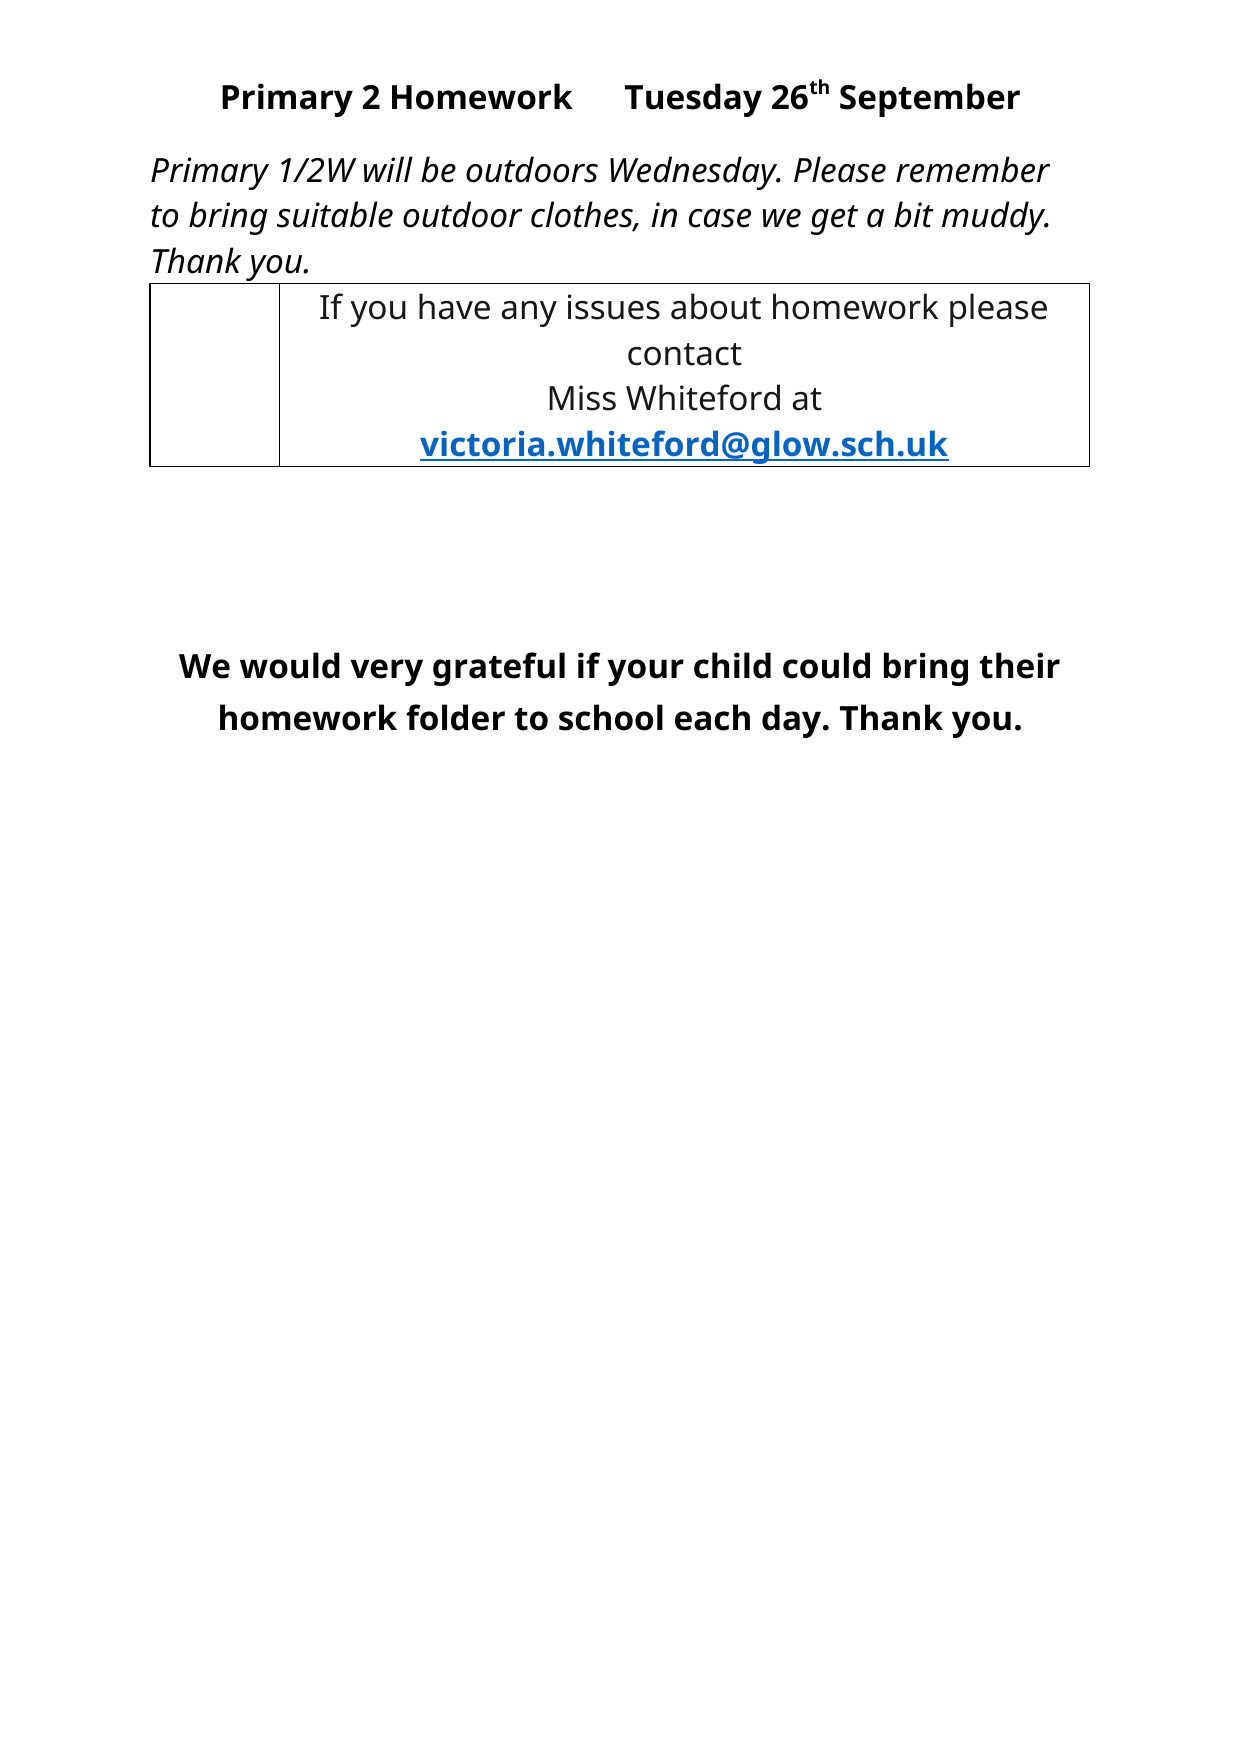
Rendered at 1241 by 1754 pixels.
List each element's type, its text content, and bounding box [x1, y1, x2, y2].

text We would very grateful if your child could bring their homework folder to school each day. Thank you. [150, 642, 1090, 740]
table_cell [151, 284, 279, 466]
table_cell If you have any issues about homework please contact Miss Whiteford at victoria.whiteford@glow.sch.uk [280, 284, 1089, 466]
